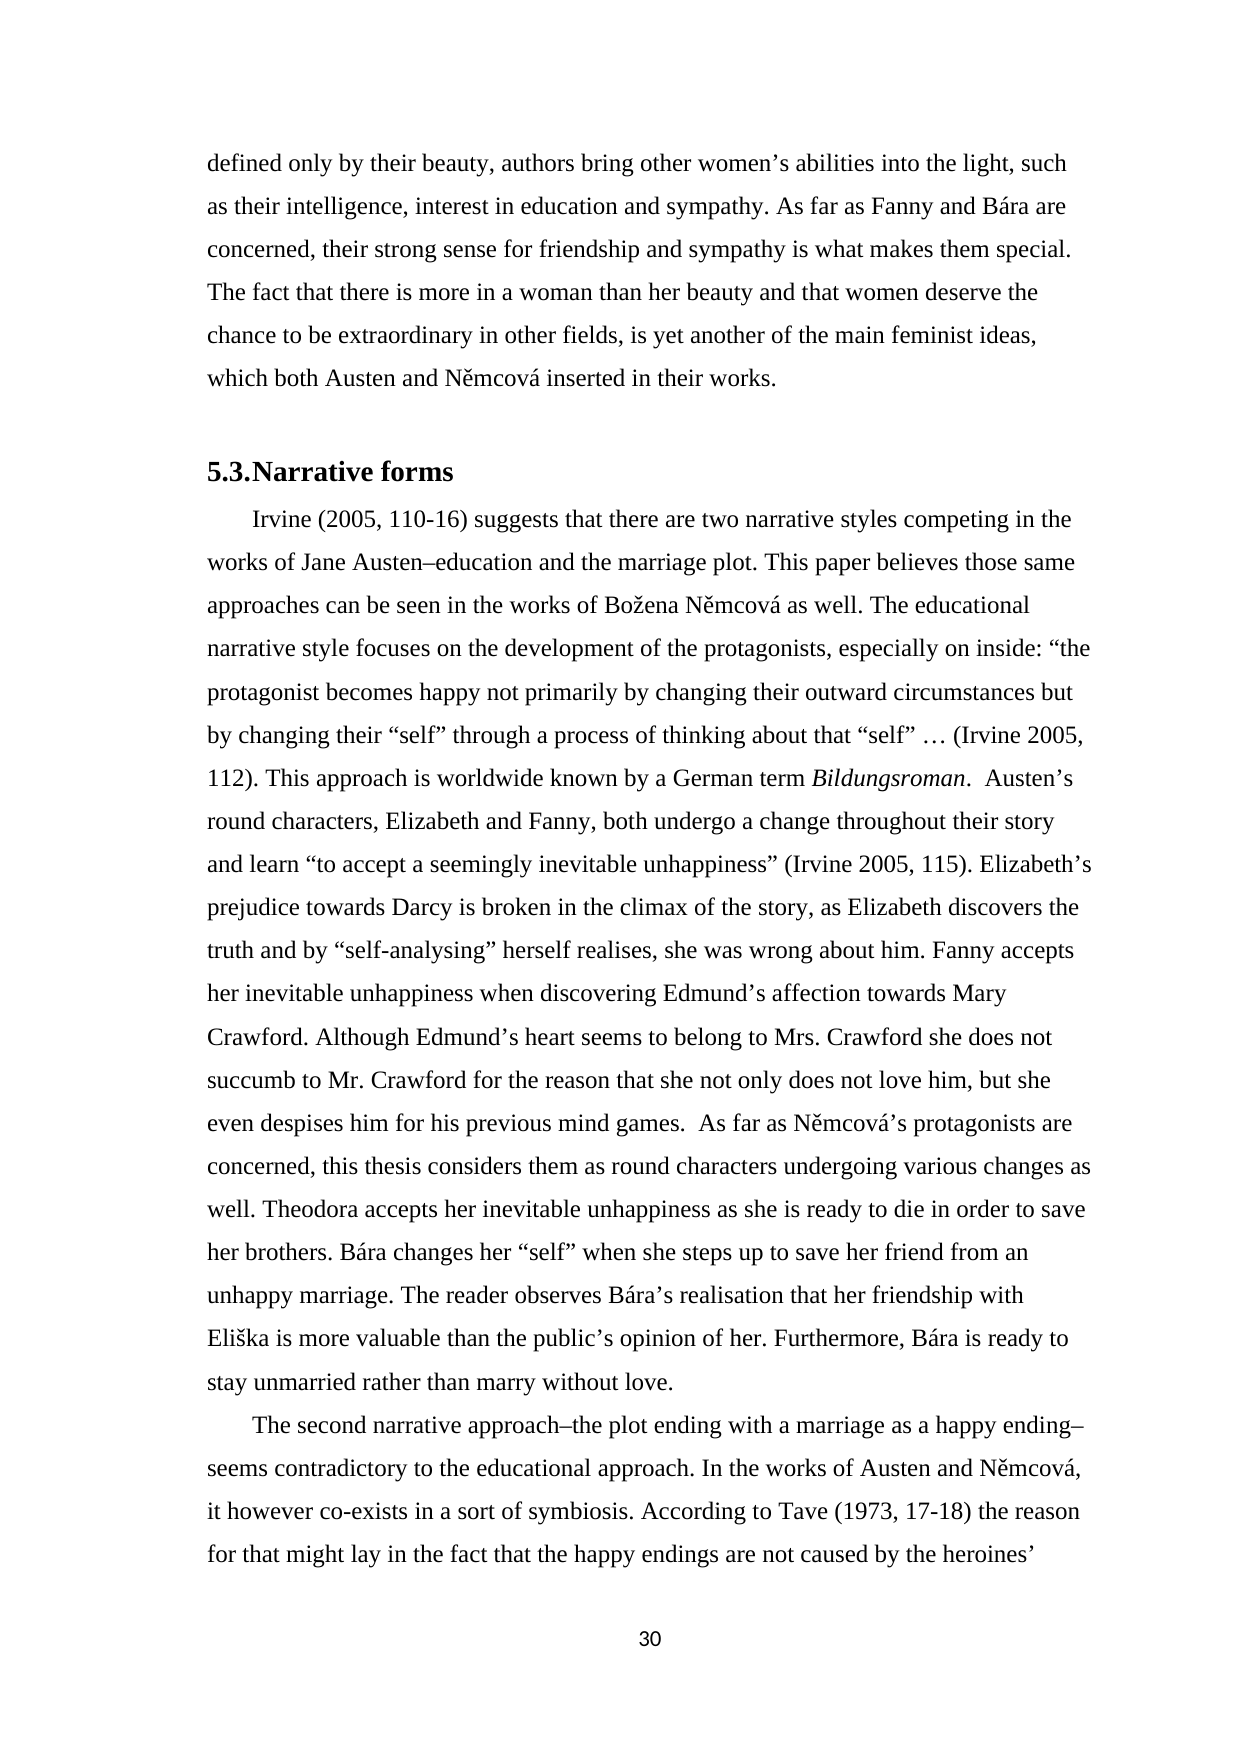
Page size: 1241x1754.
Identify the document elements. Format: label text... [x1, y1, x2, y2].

text Irvine (2005, 110-16) suggests that there are two narrative styles competing in the works of Jane Austen–education and the marriage plot. This paper believes those same approaches can be seen in the works of Božena Němcová as well. The educational narrative style focuses on the development of the protagonists, especially on inside: “the protagonist becomes happy not primarily by changing their outward circumstances but by changing their “self” through a process of thinking about that “self” … (Irvine 2005, 112). This approach is worldwide known by a German term Bildungsroman. Austenʼs round characters, Elizabeth and Fanny, both undergo a change throughout their story and learn “to accept a seemingly inevitable unhappiness” (Irvine 2005, 115). Elizabethʼs prejudice towards Darcy is broken in the climax of the story, as Elizabeth discovers the truth and by “self-analysing” herself realises, she was wrong about him. Fanny accepts her inevitable unhappiness when discovering Edmund’s affection towards Mary Crawford. Although Edmund’s heart seems to belong to Mrs. Crawford she does not succumb to Mr. Crawford for the reason that she not only does not love him, but she even despises him for his previous mind games. As far as Němcová’s protagonists are concerned, this thesis considers them as round characters undergoing various changes as well. Theodora accepts her inevitable unhappiness as she is ready to die in order to save her brothers. Bára changes her “self” when she steps up to save her friend from an unhappy marriage. The reader observes Báraʼs realisation that her friendship with Eliška is more valuable than the public’s opinion of her. Furthermore, Bára is ready to stay unmarried rather than marry without love. [207, 504, 1092, 1395]
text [207, 1410, 1092, 1568]
subtitle Narrative forms [207, 454, 1092, 487]
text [207, 148, 1092, 392]
